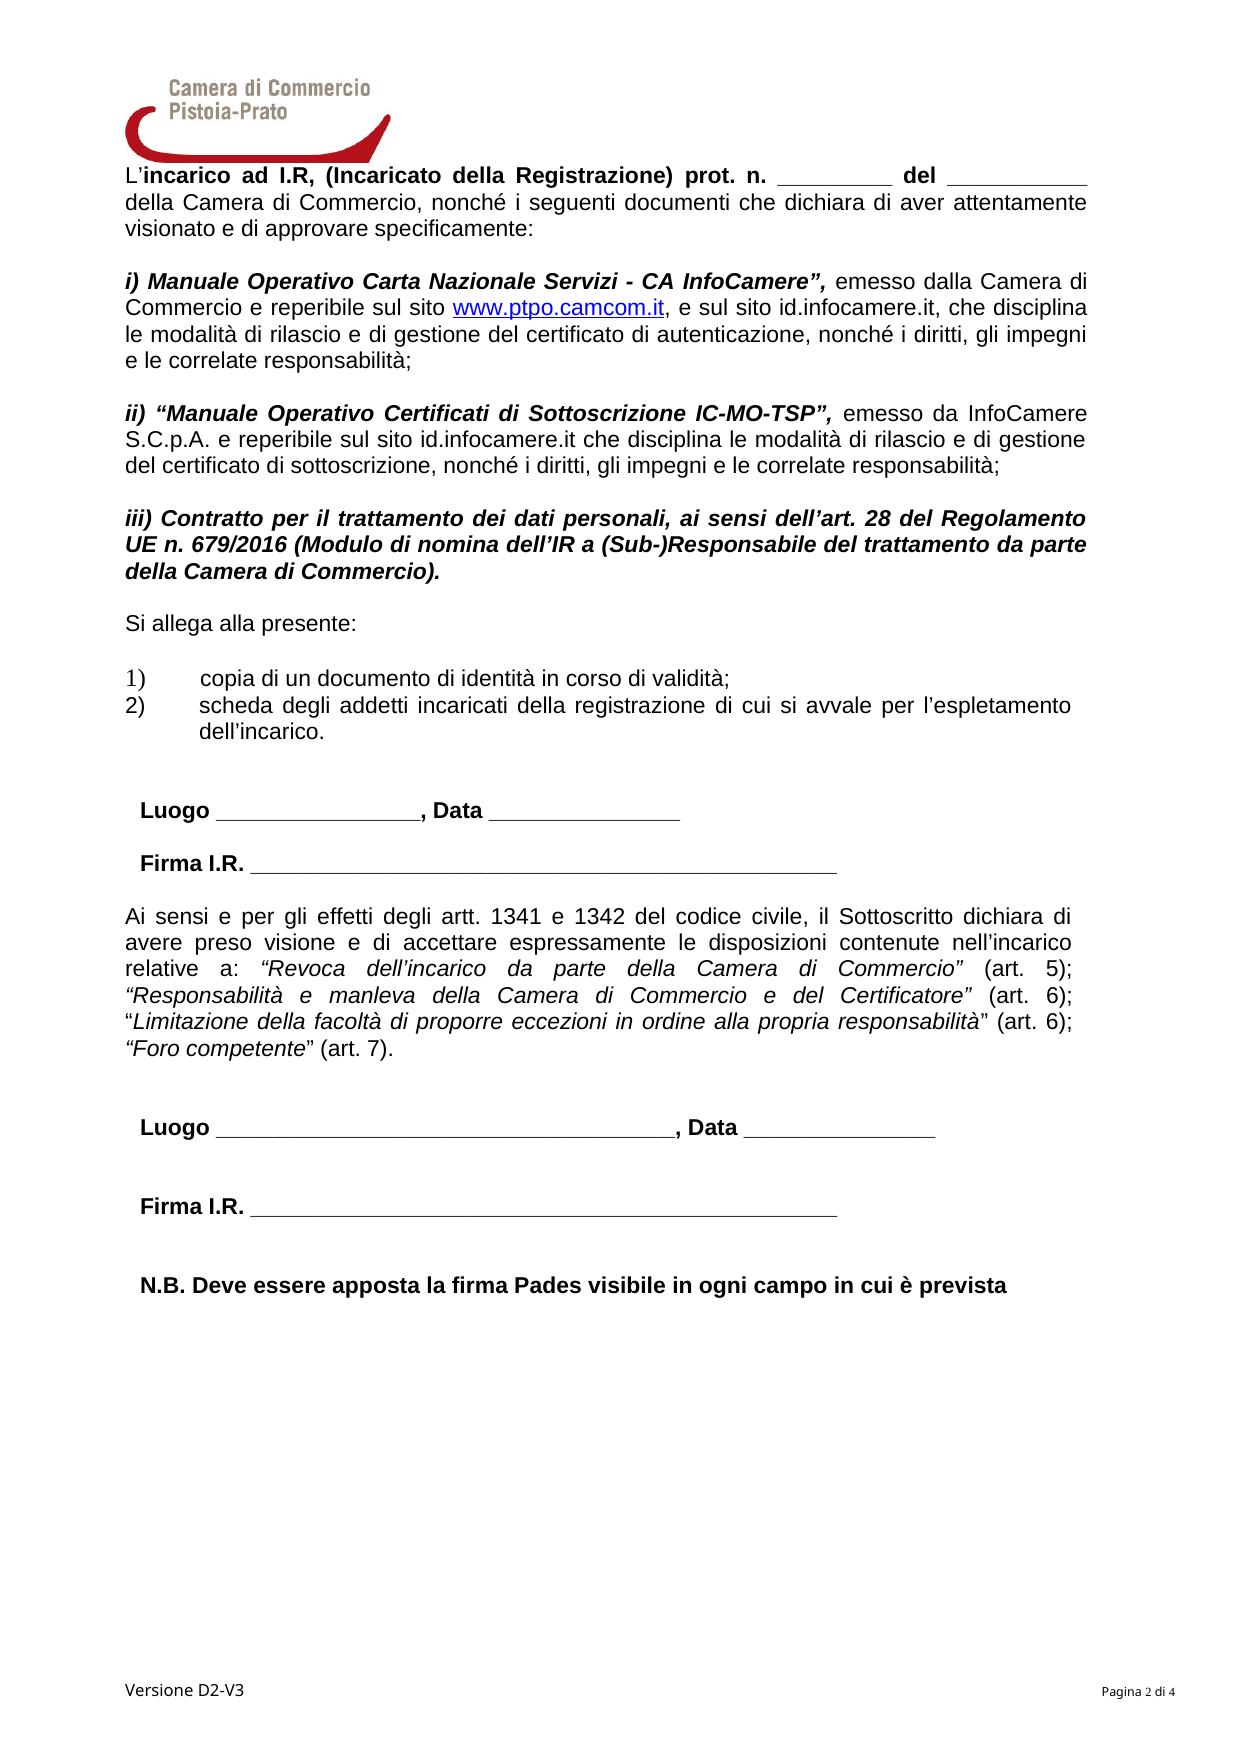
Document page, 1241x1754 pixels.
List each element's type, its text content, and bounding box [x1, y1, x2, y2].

text Ai sensi e per gli effetti degli artt. 1341 e 1342 del codice civile, il Sottoscritto dichiara di avere preso visione e di accettare espressamente le disposizioni contenute nell’incarico relative a: “Revoca dell’incarico da parte della Camera di Commercio” (art. 5); “Responsabilità e manleva della Camera di Commercio e del Certificatore” (art. 6); “Limitazione della facoltà di proporre eccezioni in ordine alla propria responsabilità” (art. 6); “Foro competente” (art. 7). [125, 903, 1073, 1061]
text N.B. Deve essere apposta la firma Pades visibile in ogni campo in cui è prevista [140, 1272, 1073, 1298]
picture [125, 73, 391, 163]
text Firma I.R. ______________________________________________ [140, 850, 1073, 876]
text Luogo ________________, Data _______________ [140, 797, 1073, 824]
list copia di un documento di identità in corso di validità; [125, 663, 1073, 692]
text Luogo ____________________________________, Data _______________ [140, 1113, 1073, 1140]
text L’incarico ad I.R, (Incaricato della Registrazione) prot. n. _________ del ___________ della Camera di Commercio, nonché i seguenti documenti che dichiara di aver attentamente visionato e di approvare specificamente: [125, 162, 1087, 241]
text ii) “Manuale Operativo Certificati di Sottoscrizione IC-MO-TSP”, emesso da InfoCamere S.C.p.A. e reperibile sul sito id.infocamere.it che disciplina le modalità di rilascio e di gestione del certificato di sottoscrizione, nonché i diritti, gli impegni e le correlate responsabilità; [125, 399, 1087, 479]
text iii) Contratto per il trattamento dei dati personali, ai sensi dell’art. 28 del Regolamento UE n. 679/2016 (Modulo di nomina dell’IR a (Sub-)Responsabile del trattamento da parte della Camera di Commercio). [125, 505, 1087, 584]
text Si allega alla presente: [125, 610, 1073, 637]
list scheda degli addetti incaricati della registrazione di cui si avvale per l’espletamento dell’incarico. [125, 692, 1073, 744]
text Firma I.R. ______________________________________________ [140, 1193, 1073, 1219]
text i) Manuale Operativo Carta Nazionale Servizi - CA InfoCamere”, emesso dalla Camera di Commercio e reperibile sul sito www.ptpo.camcom.it, e sul sito id.infocamere.it, che disciplina le modalità di rilascio e di gestione del certificato di autenticazione, nonché i diritti, gli impegni e le correlate responsabilità; [125, 268, 1087, 373]
